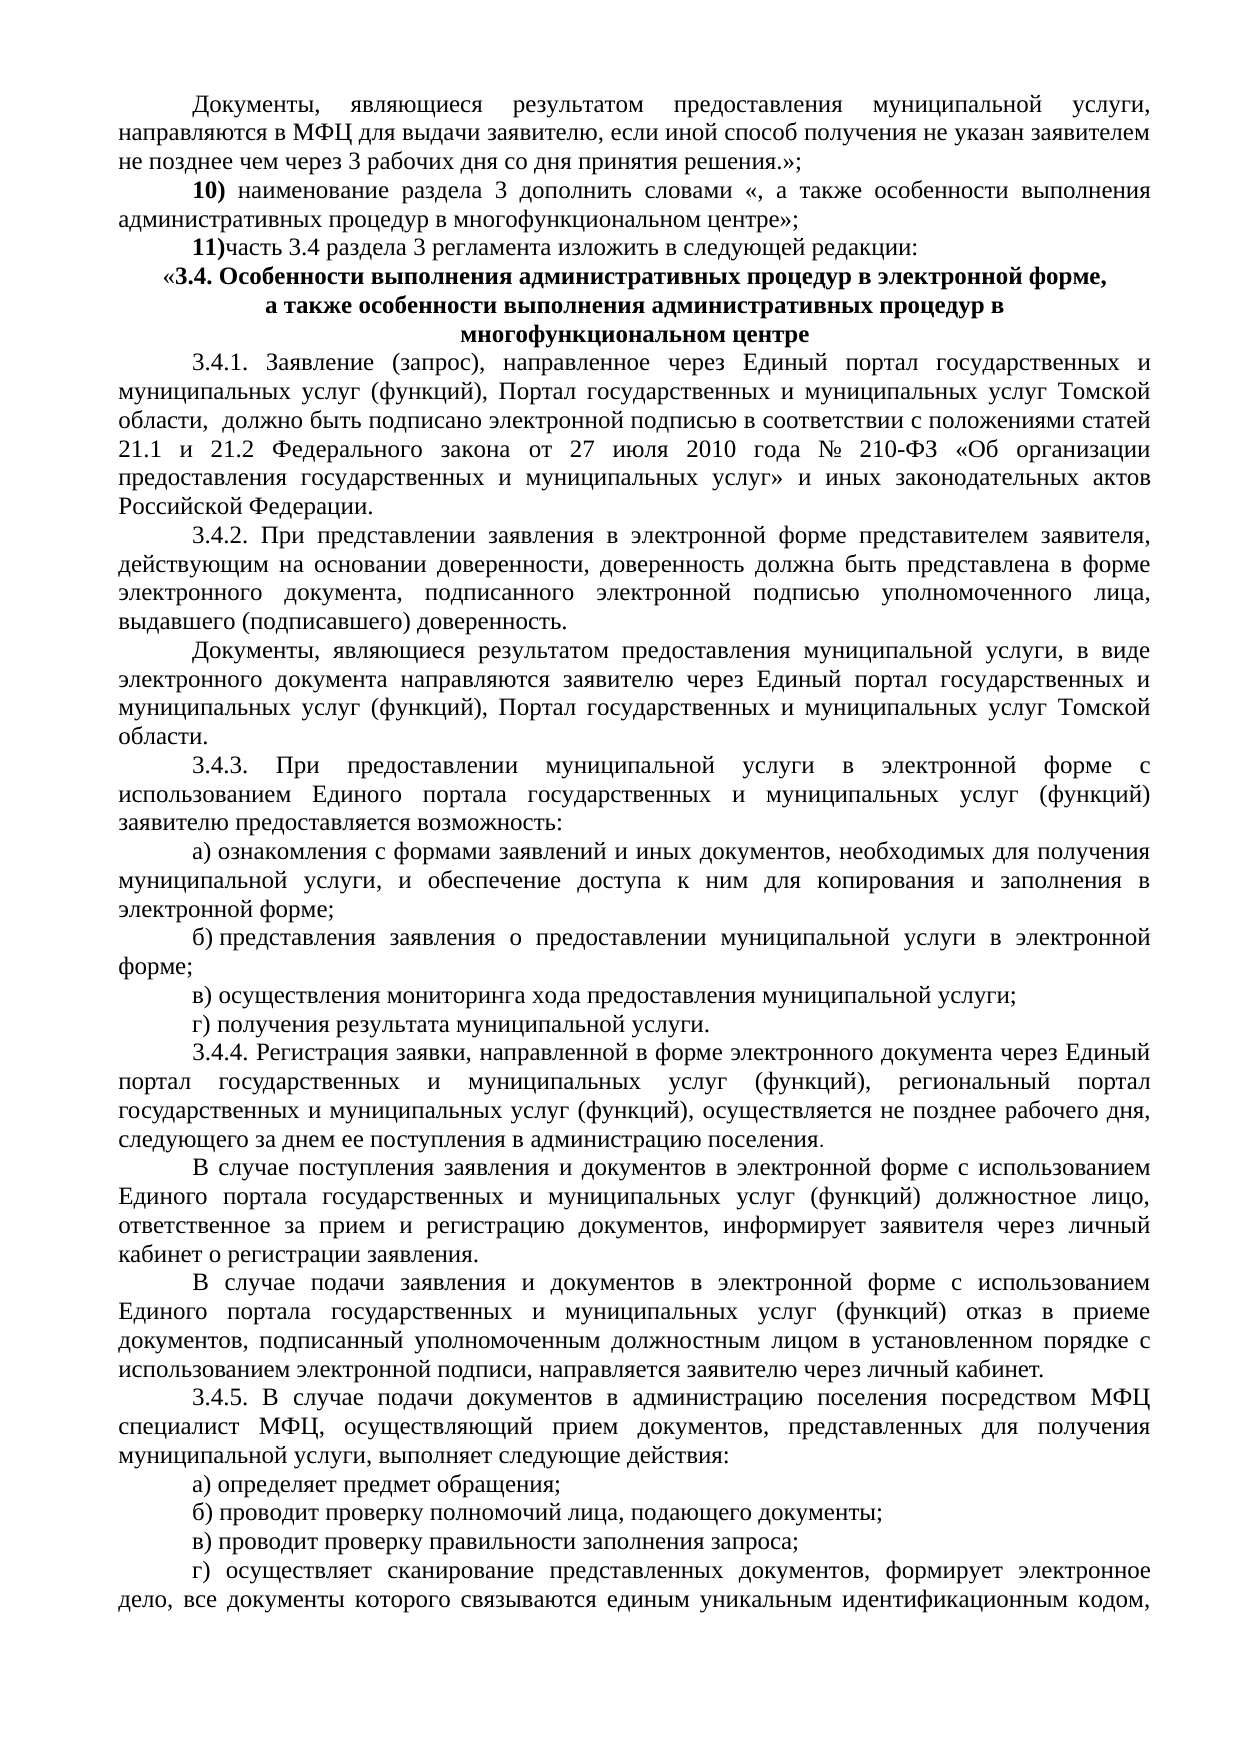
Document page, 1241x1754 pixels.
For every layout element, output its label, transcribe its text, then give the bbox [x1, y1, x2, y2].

text 3.4.4. Регистрация заявки, направленной в форме электронного документа через Единый портал государственных и муниципальных услуг (функций), региональный портал государственных и муниципальных услуг (функций), осуществляется не позднее рабочего дня, следующего за днем ее поступления в администрацию поселения. [118, 1037, 1152, 1152]
text В случае подачи заявления и документов в электронной форме с использованием Единого портала государственных и муниципальных услуг (функций) отказ в приеме документов, подписанный уполномоченным должностным лицом в установленном порядке с использованием электронной подписи, направляется заявителю через личный кабинет. [118, 1267, 1152, 1382]
text 3.4.3. При предоставлении муниципальной услуги в электронной форме с использованием Единого портала государственных и муниципальных услуг (функций) заявителю предоставляется возможность: [118, 750, 1152, 836]
text 3.4.1. Заявление (запрос), направленное через Единый портал государственных и муниципальных услуг (функций), Портал государственных и муниципальных услуг Томской области, должно быть подписано электронной подписью в соответствии с положениями статей 21.1 и 21.2 Федерального закона от 27 июля 2010 года № 210-ФЗ «Об организации предоставления государственных и муниципальных услуг» и иных законодательных актов Российской Федерации. [118, 347, 1152, 520]
list Документы, являющиеся результатом предоставления муниципальной услуги, направляются в МФЦ для выдачи заявителю, если иной способ получения не указан заявителем не позднее чем через 3 рабочих дня со дня принятия решения.»; [118, 89, 1152, 175]
text 3.4.5. В случае подачи документов в администрацию поселения посредством МФЦ специалист МФЦ, осуществляющий прием документов, представленных для получения муниципальной услуги, выполняет следующие действия: [118, 1382, 1152, 1469]
text б) проводит проверку полномочий лица, подающего документы; [118, 1497, 1152, 1526]
text В случае поступления заявления и документов в электронной форме с использованием Единого портала государственных и муниципальных услуг (функций) должностное лицо, ответственное за прием и регистрацию документов, информирует заявителя через личный кабинет о регистрации заявления. [118, 1152, 1152, 1267]
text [118, 1555, 1152, 1612]
text в) проводит проверку правильности заполнения запроса; [118, 1526, 1152, 1555]
text а) определяет предмет обращения; [118, 1469, 1152, 1497]
text в) осуществления мониторинга хода предоставления муниципальной услуги; [118, 980, 1152, 1009]
text Документы, являющиеся результатом предоставления муниципальной услуги, в виде электронного документа направляются заявителю через Единый портал государственных и муниципальных услуг (функций), Портал государственных и муниципальных услуг Томской области. [118, 635, 1152, 750]
text 3.4.2. При представлении заявления в электронной форме представителем заявителя, действующим на основании доверенности, доверенность должна быть представлена в форме электронного документа, подписанного электронной подписью уполномоченного лица, выдавшего (подписавшего) доверенность. [118, 520, 1152, 635]
text а) ознакомления с формами заявлений и иных документов, необходимых для получения муниципальной услуги, и обеспечение доступа к ним для копирования и заполнения в электронной форме; [118, 836, 1152, 922]
text б) представления заявления о предоставлении муниципальной услуги в электронной форме; [118, 922, 1152, 980]
list 10) наименование раздела 3 дополнить словами «, а также особенности выполнения административных процедур в многофункциональном центре»; [118, 175, 1152, 232]
text «3.4. Особенности выполнения административных процедур в электронной форме, [118, 261, 1152, 290]
text многофункциональном центре [118, 319, 1152, 347]
text а также особенности выполнения административных процедур в [118, 290, 1152, 319]
text 11)часть 3.4 раздела 3 регламента изложить в следующей редакции: [118, 232, 1152, 261]
text г) получения результата муниципальной услуги. [118, 1009, 1152, 1037]
